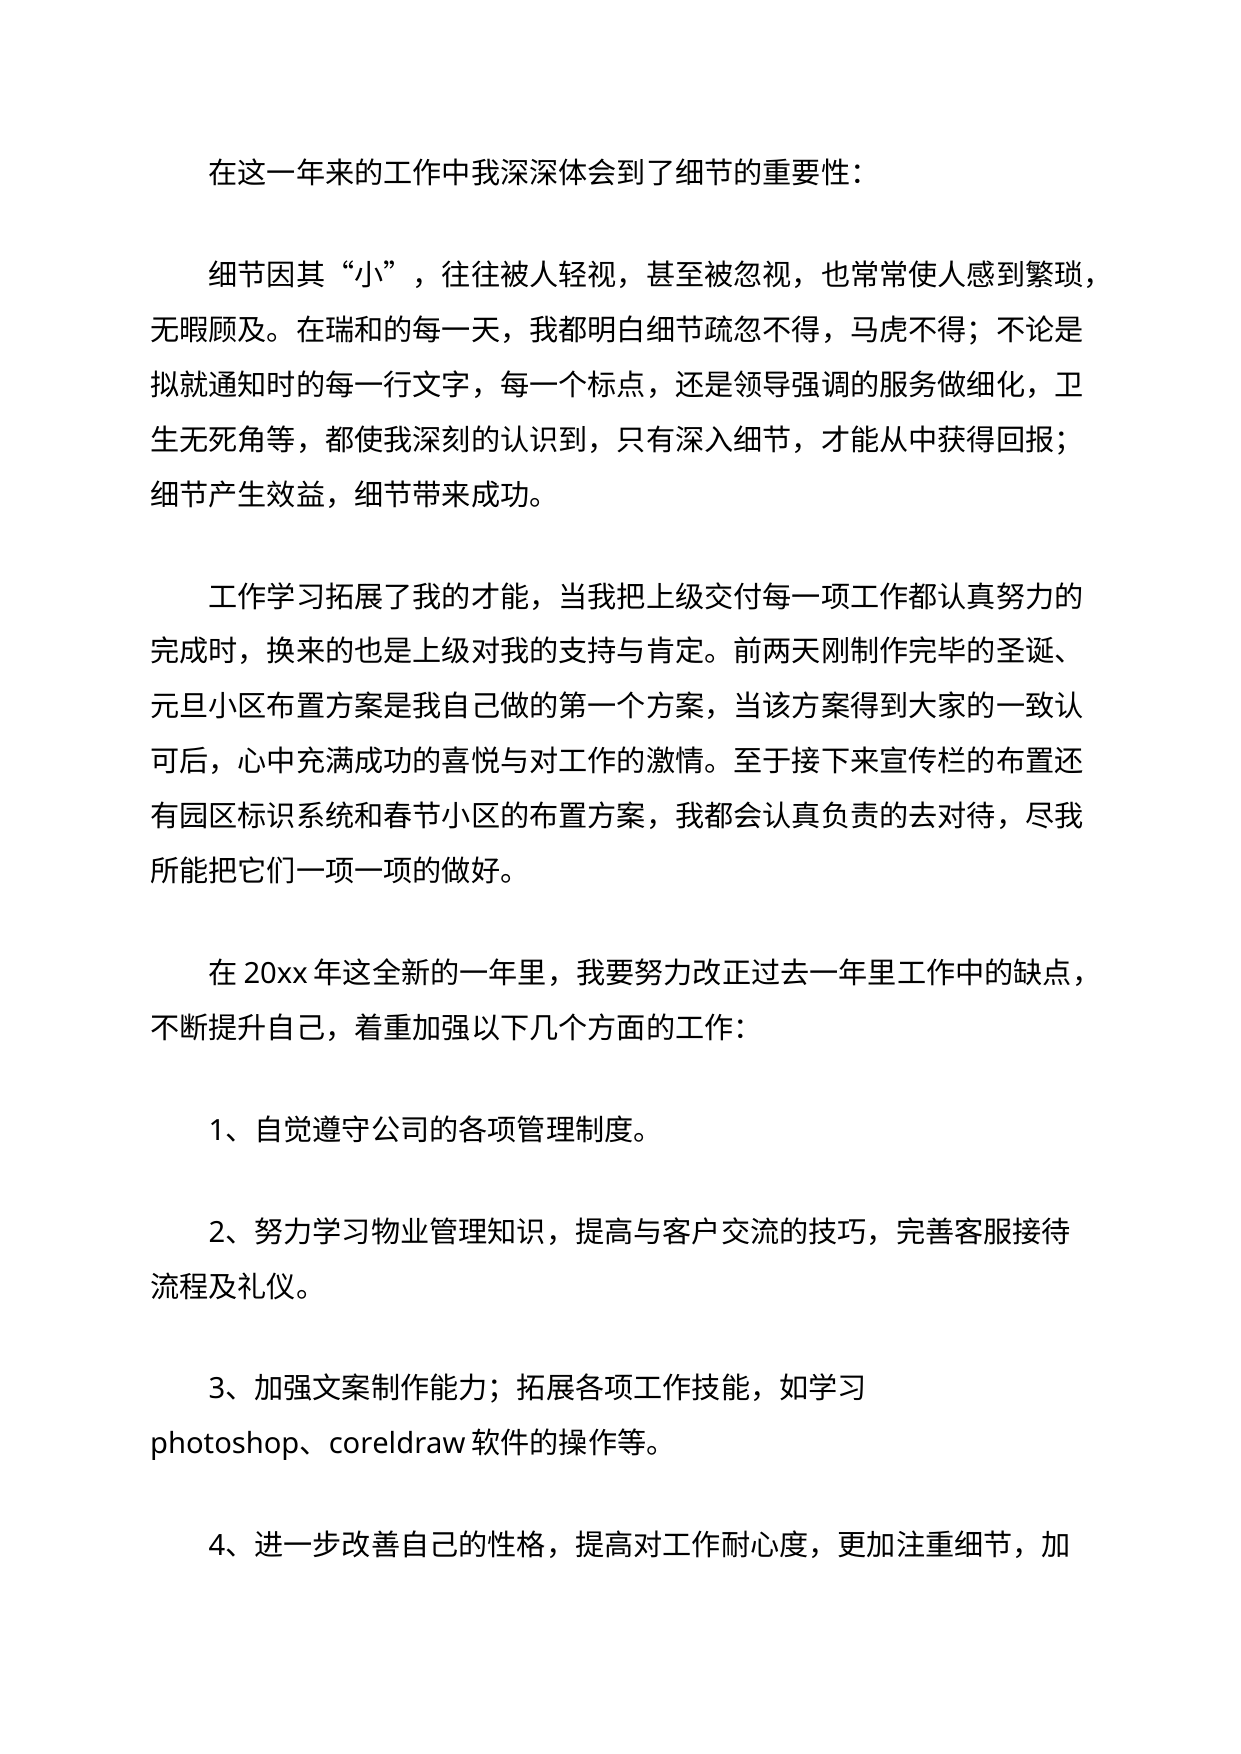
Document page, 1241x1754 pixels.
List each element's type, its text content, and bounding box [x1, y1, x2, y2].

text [150, 1522, 1090, 1564]
text 2、努力学习物业管理知识，提高与客户交流的技巧，完善客服接待流程及礼仪。 [150, 1208, 1090, 1305]
text 在20xx年这全新的一年里，我要努力改正过去一年里工作中的缺点，不断提升自己，着重加强以下几个方面的工作： [150, 949, 1090, 1047]
text 工作学习拓展了我的才能，当我把上级交付每一项工作都认真努力的完成时，换来的也是上级对我的支持与肯定。前两天刚制作完毕的圣诞、元旦小区布置方案是我自己做的第一个方案，当该方案得到大家的一致认可后，心中充满成功的喜悦与对工作的激情。至于接下来宣传栏的布置还有园区标识系统和春节小区的布置方案，我都会认真负责的去对待，尽我所能把它们一项一项的做好。 [150, 573, 1090, 890]
text 细节因其“小”，往往被人轻视，甚至被忽视，也常常使人感到繁琐，无暇顾及。在瑞和的每一天，我都明白细节疏忽不得，马虎不得；不论是拟就通知时的每一行文字，每一个标点，还是领导强调的服务做细化，卫生无死角等，都使我深刻的认识到，只有深入细节，才能从中获得回报；细节产生效益，细节带来成功。 [150, 252, 1090, 514]
text 1、自觉遵守公司的各项管理制度。 [150, 1106, 1090, 1148]
text 3、加强文案制作能力；拓展各项工作技能，如学习photoshop、coreldraw软件的操作等。 [150, 1365, 1090, 1462]
text 在这一年来的工作中我深深体会到了细节的重要性： [150, 150, 1090, 192]
